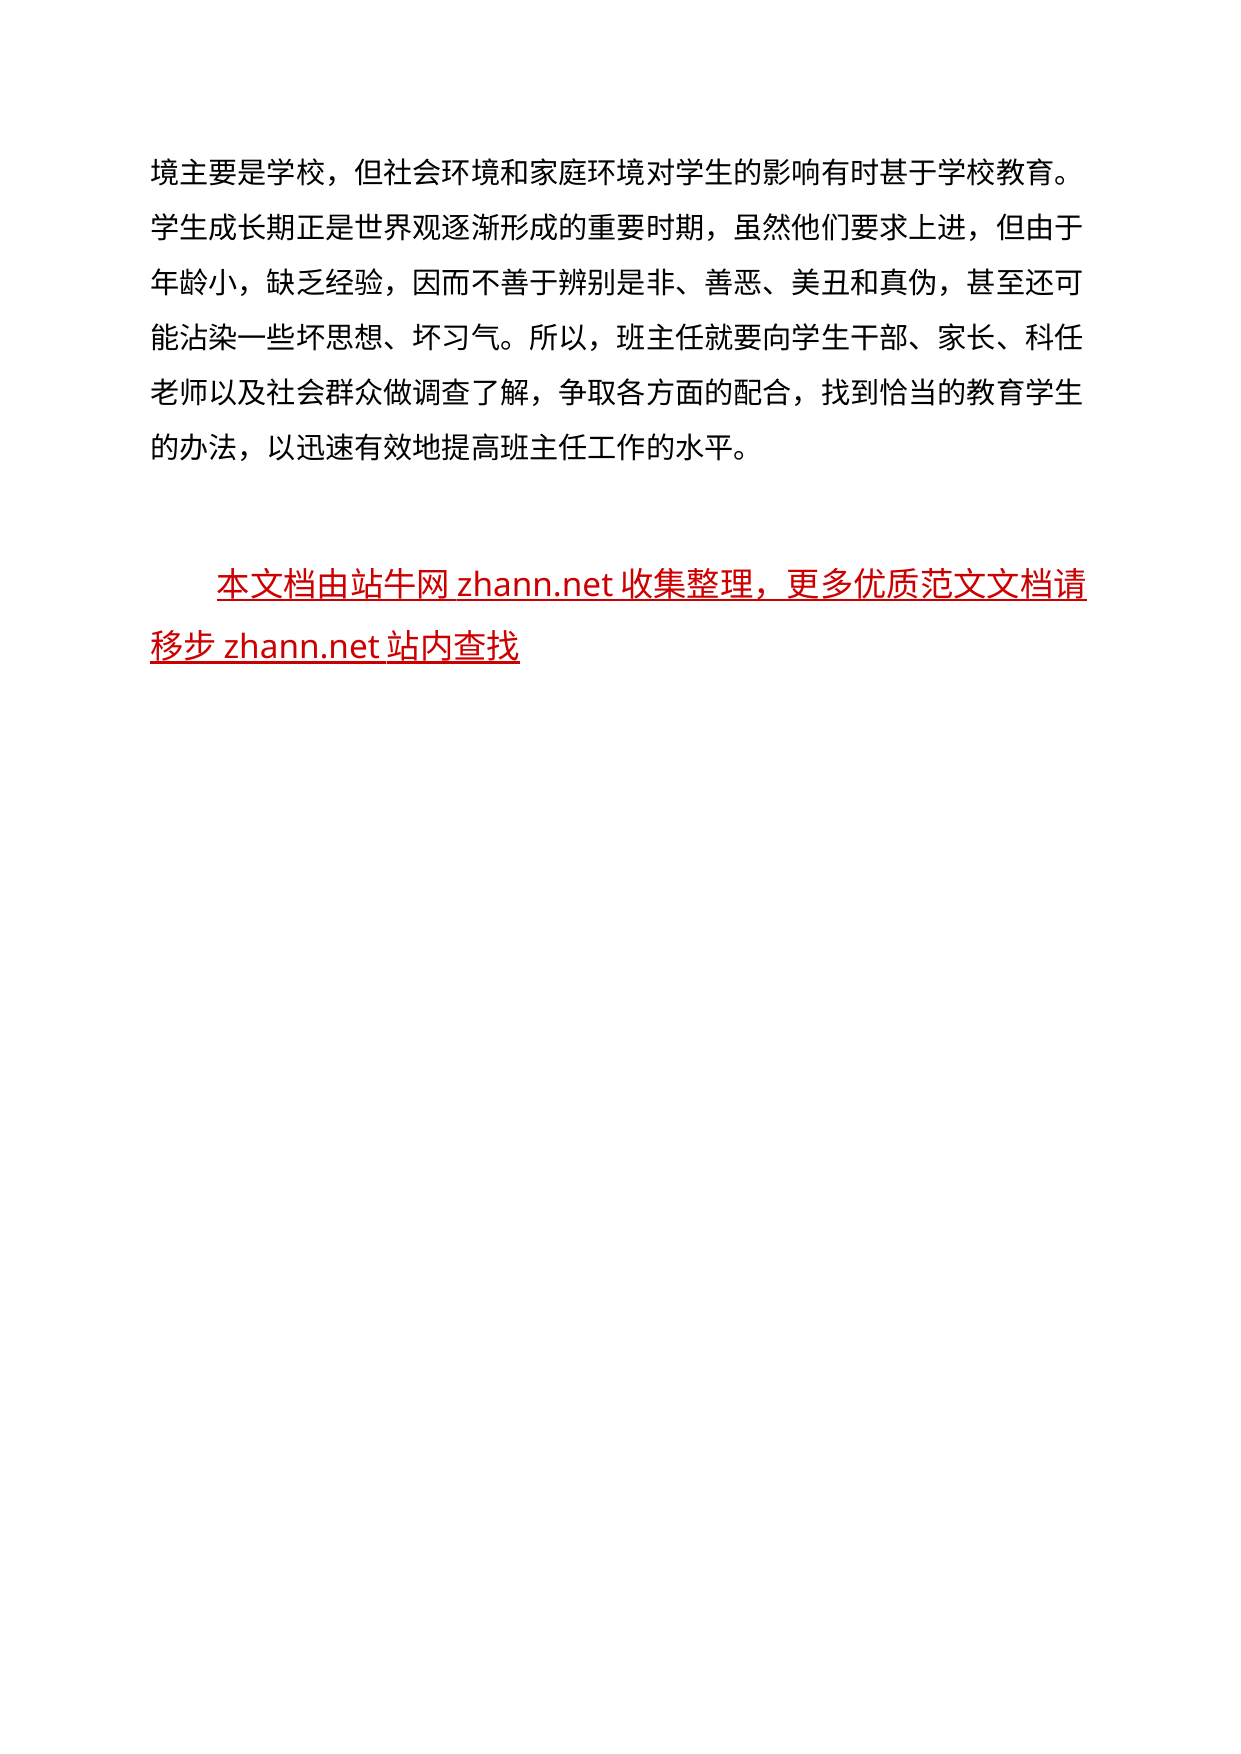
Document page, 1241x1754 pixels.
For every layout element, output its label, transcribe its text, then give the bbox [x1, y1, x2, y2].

text 本文档由站牛网zhann.net收集整理，更多优质范文文档请移步zhann.net站内查找 [150, 557, 1090, 669]
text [150, 150, 1090, 467]
